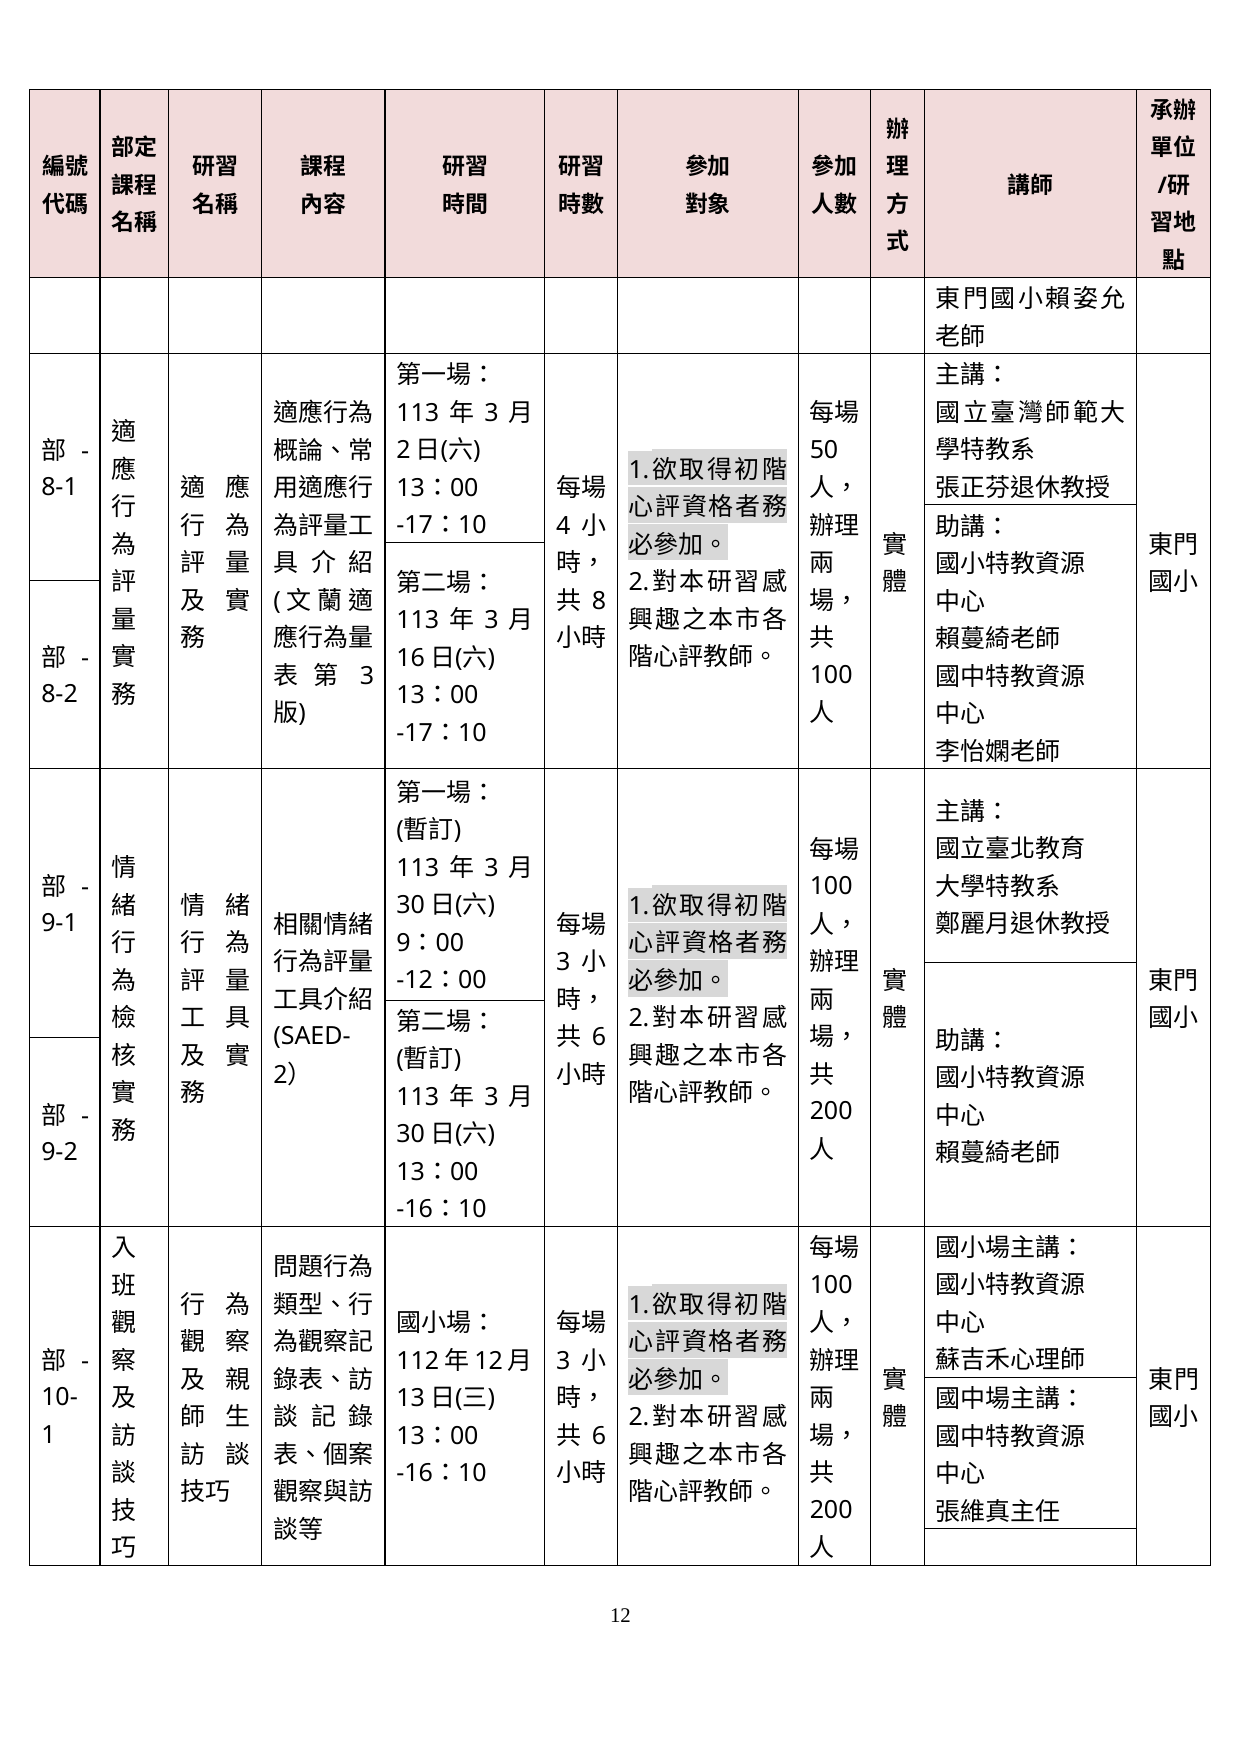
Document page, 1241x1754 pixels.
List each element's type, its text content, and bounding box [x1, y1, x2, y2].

table_cell 主講： 國立臺北教育 大學特教系 鄭麗月退休教授 [925, 769, 1136, 962]
table_header 研習 時數 [545, 90, 617, 277]
table_header 研習 時間 [386, 90, 544, 277]
table_cell 1.欲取得初階心評資格者務必參加。 2.對本研習感興趣之本市各階心評教師。 [618, 769, 798, 1226]
table_cell 1.欲取得初階心評資格者務必參加。 2.對本研習感興趣之本市各階心評教師。 [618, 354, 798, 768]
table_cell 第二場： 113年3月16日(六) 13：00 -17：10 [386, 543, 544, 768]
table_cell 每場4小時，共8小時 [545, 354, 617, 768]
table_header 部定課程名稱 [101, 90, 168, 277]
table_cell 每場3小時，共6小時 [545, 769, 617, 1226]
table_cell 部-8-2 [30, 581, 99, 768]
table_cell 國小場主講： 國小特教資源 中心 蘇吉禾心理師 [925, 1227, 1136, 1377]
table_cell 相關情緒行為評量工具介紹(SAED-2） [262, 769, 384, 1226]
table_cell 部-10-1 [30, 1227, 99, 1565]
table_cell 入班觀察及訪談技巧 [101, 1227, 168, 1565]
table_cell 第二場： (暫訂) 113年3月30日(六) 13：00 -16：10 [386, 1001, 544, 1226]
table_cell 國中場主講： 國中特教資源 中心 張維真主任 [925, 1378, 1136, 1528]
table_cell 適應行為評量及實務 [169, 354, 261, 768]
table_cell 行為觀察及親師生訪談技巧 [169, 1227, 261, 1565]
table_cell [925, 278, 1136, 353]
table_header 辦理方式 [871, 90, 924, 277]
table_cell 1.欲取得初階心評資格者務必參加。 2.對本研習感興趣之本市各階心評教師。 [618, 1227, 798, 1565]
table_header 參加 人數 [799, 90, 870, 277]
table_cell 東門 國小 [1137, 769, 1210, 1226]
table_cell 適應行為概論、常用適應行為評量工具介紹(文蘭適應行為量表第3版) [262, 354, 384, 768]
table_cell 東門 國小 [1137, 354, 1210, 768]
table_cell 問題行為類型、行為觀察記錄表、訪談記錄表、個案觀察與訪談等 [262, 1227, 384, 1565]
table_cell 國小場： 112年12月 13日(三) 13：00 -16：10 [386, 1227, 544, 1565]
table_cell 部-9-2 [30, 1038, 99, 1226]
table_cell 第一場： (暫訂) 113年3月30日(六) 9：00 -12：00 [386, 769, 544, 1000]
table_header 編號 代碼 [30, 90, 99, 277]
table_cell 助講： 國小特教資源 中心 賴蔓綺老師 國中特教資源 中心 李怡嫻老師 [925, 505, 1136, 768]
table_cell 情緒行為評量工具及實務 [169, 769, 261, 1226]
table_cell 每場100人，辦理兩場，共200人 [799, 1227, 870, 1565]
table_header 參加 對象 [618, 90, 798, 277]
table_cell 實體 [871, 354, 924, 768]
table_header 研習 名稱 [169, 90, 261, 277]
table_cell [925, 1529, 1136, 1565]
table_cell 助講： 國小特教資源 中心 賴蔓綺老師 [925, 963, 1136, 1226]
table_header 講師 [925, 90, 1136, 277]
table_cell 適應行為評量實務 [101, 354, 168, 768]
table_cell 每場3小時，共6小時 [545, 1227, 617, 1565]
table_cell 部-9-1 [30, 769, 99, 1037]
table_cell 部-8-1 [30, 354, 99, 580]
table_cell 實體 [871, 1227, 924, 1565]
table_header 承辦單位/研習地點 [1137, 90, 1210, 277]
table_cell 每場50人，辦理兩場，共100人 [799, 354, 870, 768]
table_header 課程 內容 [262, 90, 384, 277]
table_cell 主講： 國立臺灣師範大學特教系 張正芬退休教授 [925, 354, 1136, 504]
table_cell 東門國小 [1137, 1227, 1210, 1565]
table_cell 實體 [871, 769, 924, 1226]
table_cell 情緒行為檢核實務 [101, 769, 168, 1226]
table_cell 每場100人，辦理兩場，共200人 [799, 769, 870, 1226]
table_cell 第一場： 113年3月2日(六) 13：00 -17：10 [386, 354, 544, 542]
